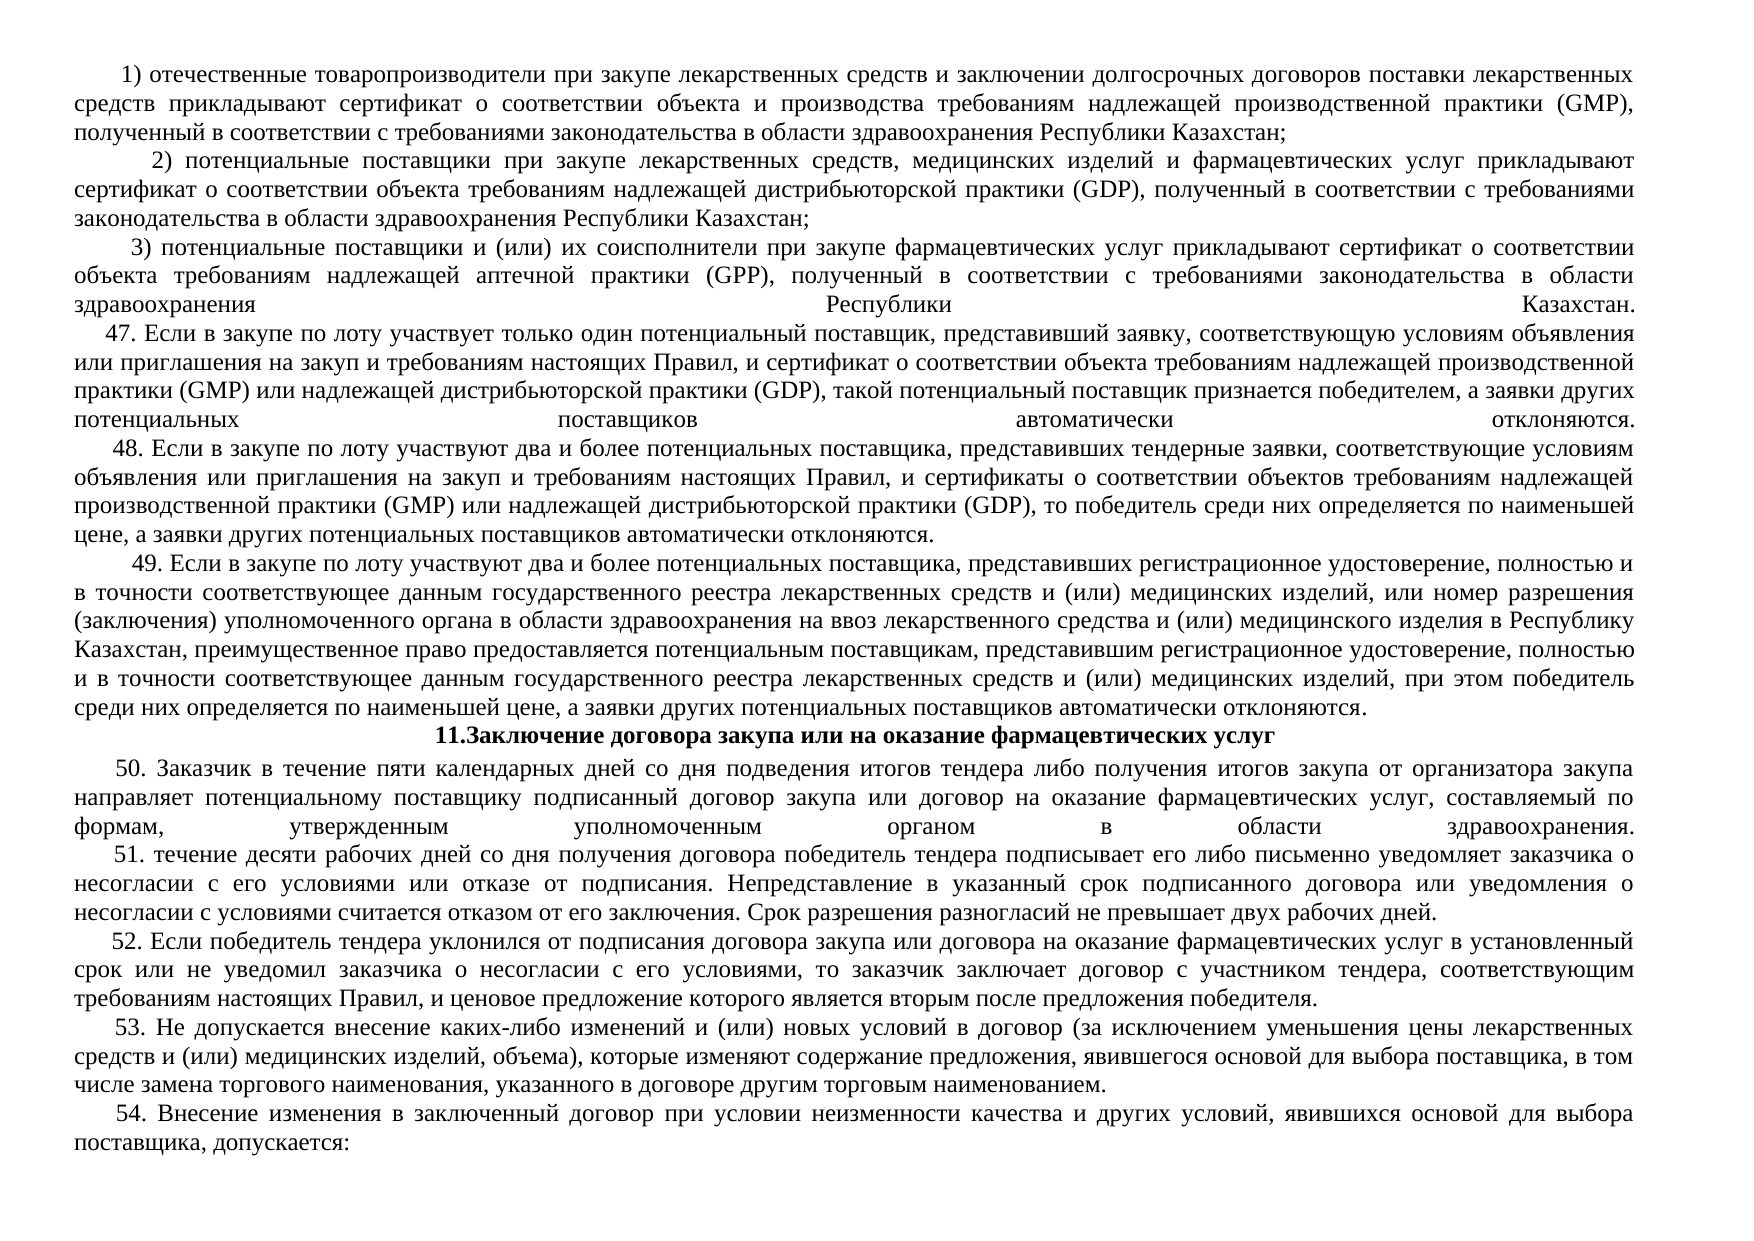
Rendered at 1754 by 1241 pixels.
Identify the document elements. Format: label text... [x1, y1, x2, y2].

text 52. Если победитель тендера уклонился от подписания договора закупа или договора на оказание фармацевтических услуг в установленный срок или не уведомил заказчика о несогласии с его условиями, то заказчик заключает договор с участником тендера, соответствующим требованиям настоящих Правил, и ценовое предложение которого является вторым после предложения победителя. 53. Не допускается внесение каких-либо изменений и (или) новых условий в договор (за исключением уменьшения цены лекарственных средств и (или) медицинских изделий, объема), которые изменяют содержание предложения, явившегося основой для выбора поставщика, в том числе замена торгового наименования, указанного в договоре другим торговым наименованием. 54. Внесение изменения в заключенный договор при условии неизменности качества и других условий, явившихся основой для выбора поставщика, допускается: [74, 926, 1636, 1156]
text 2) потенциальные поставщики при закупе лекарственных средств, медицинских изделий и фармацевтических услуг прикладывают сертификат о соответствии объекта требованиям надлежащей дистрибьюторской практики (GDP), полученный в соответствии с требованиями законодательства в области здравоохранения Республики Казахстан; [74, 145, 1636, 232]
text 3) потенциальные поставщики и (или) их соисполнители при закупе фармацевтических услуг прикладывают сертификат о соответствии объекта требованиям надлежащей аптечной практики (GPP), полученный в соответствии с требованиями законодательства в области здравоохранения Республики Казахстан. 47. Если в закупе по лоту участвует только один потенциальный поставщик, представивший заявку, соответствующую условиям объявления или приглашения на закуп и требованиям настоящих Правил, и сертификат о соответствии объекта требованиям надлежащей производственной практики (GMP) или надлежащей дистрибьюторской практики (GDP), такой потенциальный поставщик признается победителем, а заявки других потенциальных поставщиков автоматически отклоняются. 48. Если в закупе по лоту участвуют два и более потенциальных поставщика, представивших тендерные заявки, соответствующие условиям объявления или приглашения на закуп и требованиям настоящих Правил, и сертификаты о соответствии объектов требованиям надлежащей производственной практики (GMP) или надлежащей дистрибьюторской практики (GDP), то победитель среди них определяется по наименьшей цене, а заявки других потенциальных поставщиков автоматически отклоняются. [74, 232, 1636, 548]
text 1) отечественные товаропроизводители при закупе лекарственных средств и заключении долгосрочных договоров поставки лекарственных средств прикладывают сертификат о соответствии объекта и производства требованиям надлежащей производственной практики (GMP), полученный в соответствии с требованиями законодательства в области здравоохранения Республики Казахстан; [74, 59, 1636, 145]
text 50. Заказчик в течение пяти календарных дней со дня подведения итогов тендера либо получения итогов закупа от организатора закупа направляет потенциальному поставщику подписанный договор закупа или договор на оказание фармацевтических услуг, составляемый по формам, утвержденным уполномоченным органом в области здравоохранения. 51. течение десяти рабочих дней со дня получения договора победитель тендера подписывает его либо письменно уведомляет заказчика о несогласии с его условиями или отказе от подписания. Непредставление в указанный срок подписанного договора или уведомления о несогласии с условиями считается отказом от его заключения. Срок разрешения разногласий не превышает двух рабочих дней. [74, 753, 1636, 926]
text 11.Заключение договора закупа или на оказание фармацевтических услуг [74, 720, 1636, 749]
text 49. Если в закупе по лоту участвуют два и более потенциальных поставщика, представивших регистрационное удостоверение, полностью и в точности соответствующее данным государственного реестра лекарственных средств и (или) медицинских изделий, или номер разрешения (заключения) уполномоченного органа в области здравоохранения на ввоз лекарственного средства и (или) медицинского изделия в Республику Казахстан, преимущественное право предоставляется потенциальным поставщикам, представившим регистрационное удостоверение, полностью и в точности соответствующее данным государственного реестра лекарственных средств и (или) медицинских изделий, при этом победитель среди них определяется по наименьшей цене, а заявки других потенциальных поставщиков автоматически отклоняются. [74, 548, 1636, 720]
